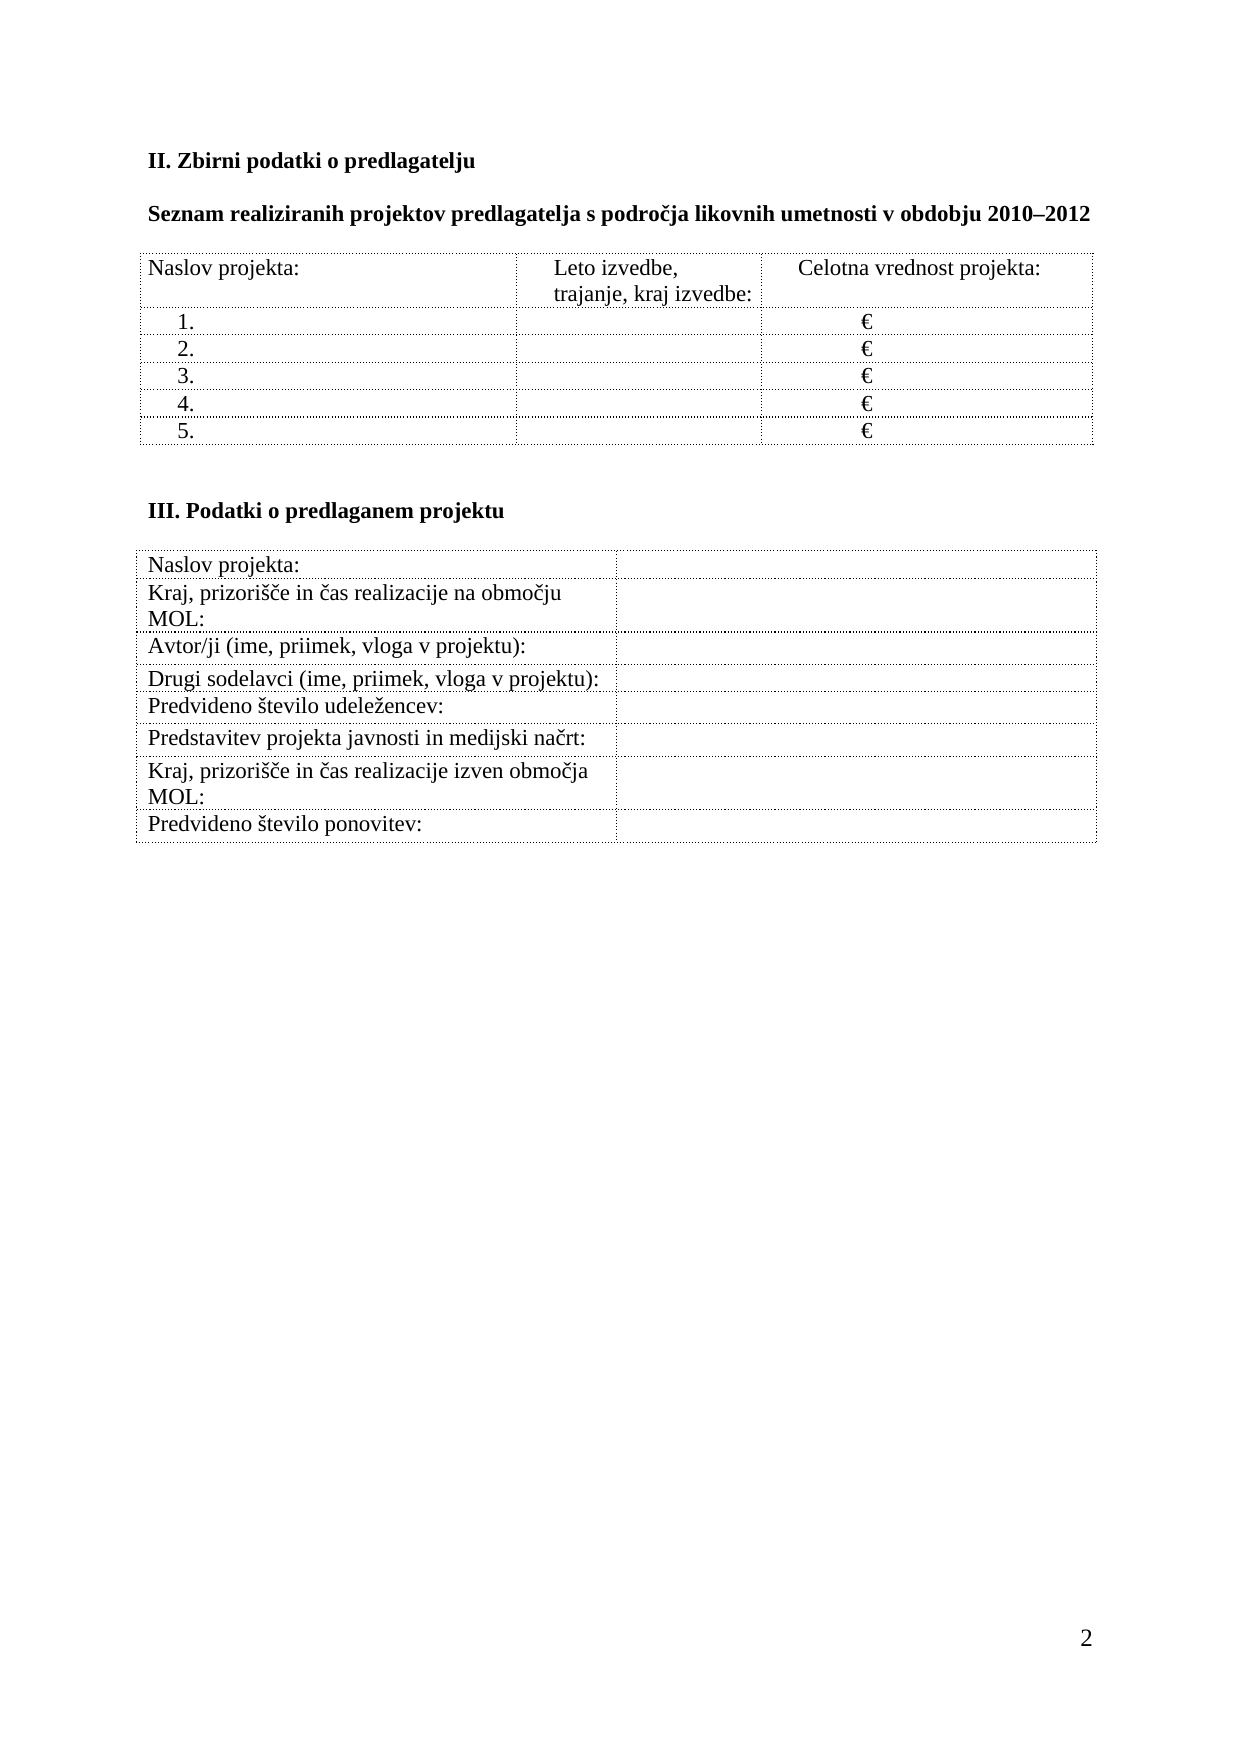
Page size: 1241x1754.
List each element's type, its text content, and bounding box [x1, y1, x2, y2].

table_cell [517, 416, 761, 444]
table_header [616, 550, 1096, 578]
table_header Leto izvedbe, trajanje, kraj izvedbe: [517, 253, 761, 307]
table_cell Predvideno število ponovitev: [136, 809, 616, 842]
table_cell 4. [140, 389, 517, 416]
text II. Zbirni podatki o predlagatelju [148, 148, 1093, 174]
table_cell Avtor/ji (ime, priimek, vloga v projektu): [136, 631, 616, 664]
table_cell Predstavitev projekta javnosti in medijski načrt: [136, 723, 616, 756]
table_cell [616, 756, 1096, 809]
text Seznam realiziranih projektov predlagatelja s področja likovnih umetnosti v obdobju 2010–2012 [148, 200, 1093, 227]
table_cell 3. [140, 362, 517, 389]
table_cell Predvideno število udeležencev: [136, 691, 616, 723]
table_cell Kraj, prizorišče in čas realizacije izven območja MOL: [136, 756, 616, 809]
table_cell € [761, 362, 1093, 389]
table_cell [616, 809, 1096, 842]
table_cell [616, 664, 1096, 691]
table_cell 1. [140, 307, 517, 334]
table_cell 5. [140, 416, 517, 444]
table_cell [616, 578, 1096, 631]
table_cell € [761, 416, 1093, 444]
table_cell [616, 631, 1096, 664]
table_cell [517, 334, 761, 362]
table_cell [517, 307, 761, 334]
table_cell € [761, 334, 1093, 362]
table_cell € [761, 389, 1093, 416]
table_cell [517, 362, 761, 389]
table_header Naslov projekta: [140, 253, 517, 307]
table_header Celotna vrednost projekta: [761, 253, 1093, 307]
table_cell 2. [140, 334, 517, 362]
table_cell [616, 691, 1096, 723]
table_cell [616, 723, 1096, 756]
text III. Podatki o predlaganem projektu [148, 497, 1093, 524]
table_header Naslov projekta: [136, 550, 616, 578]
table_cell Kraj, prizorišče in čas realizacije na območju MOL: [136, 578, 616, 631]
table_cell € [761, 307, 1093, 334]
table_cell [517, 389, 761, 416]
table_cell Drugi sodelavci (ime, priimek, vloga v projektu): [136, 664, 616, 691]
